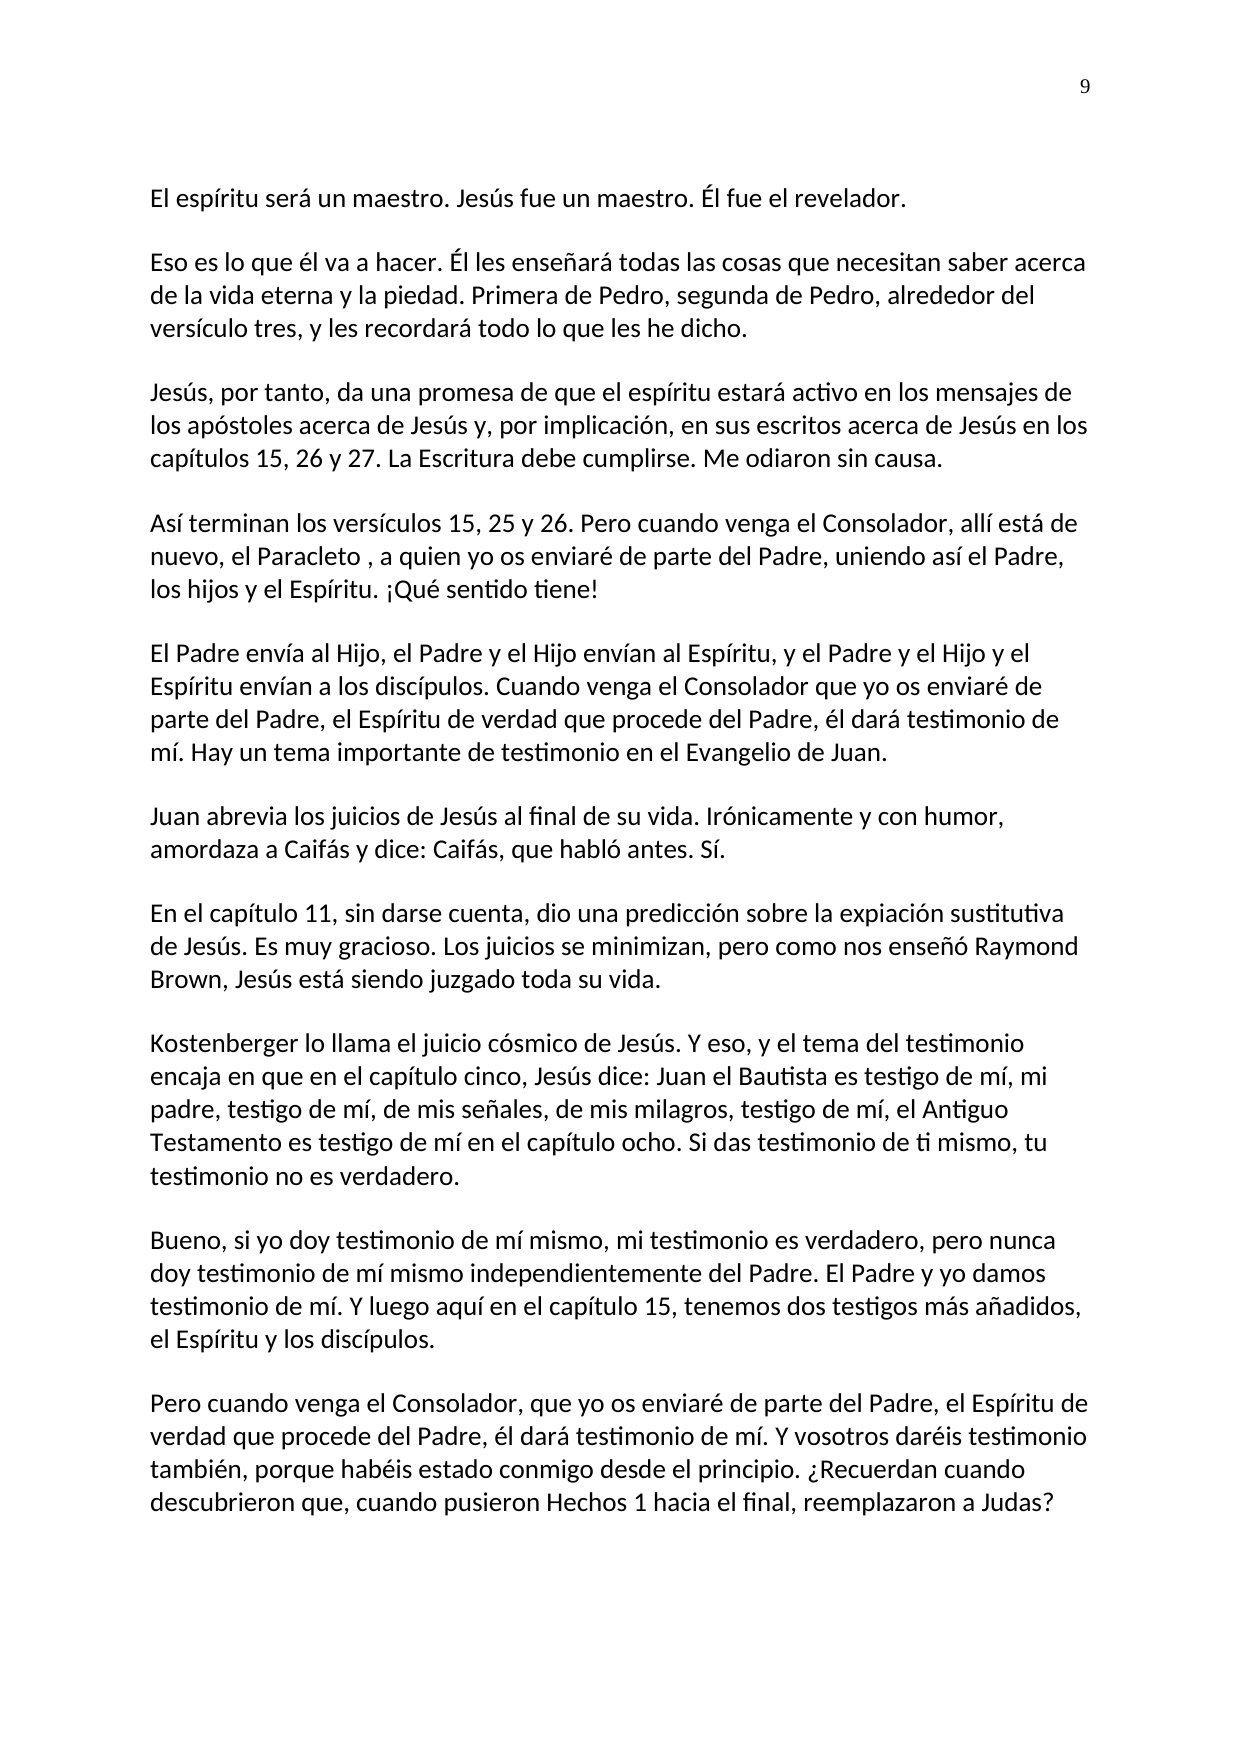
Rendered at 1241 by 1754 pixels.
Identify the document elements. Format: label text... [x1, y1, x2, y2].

text Juan abrevia los juicios de Jesús al final de su vida. Irónicamente y con humor, amordaza a Caifás y dice: Caifás, que habló antes. Sí. [150, 799, 1090, 865]
text Pero cuando venga el Consolador, que yo os enviaré de parte del Padre, el Espíritu de verdad que procede del Padre, él dará testimonio de mí. Y vosotros daréis testimonio también, porque habéis estado conmigo desde el principio. ¿Recuerdan cuando descubrieron que, cuando pusieron Hechos 1 hacia el final, reemplazaron a Judas? [150, 1386, 1090, 1518]
text El espíritu será un maestro. Jesús fue un maestro. Él fue el revelador. [150, 181, 1090, 214]
text Así terminan los versículos 15, 25 y 26. Pero cuando venga el Consolador, allí está de nuevo, el Paracleto , a quien yo os enviaré de parte del Padre, uniendo así el Padre, los hijos y el Espíritu. ¡Qué sentido tiene! [150, 506, 1090, 605]
text En el capítulo 11, sin darse cuenta, dio una predicción sobre la expiación sustitutiva de Jesús. Es muy gracioso. Los juicios se minimizan, pero como nos enseñó Raymond Brown, Jesús está siendo juzgado toda su vida. [150, 896, 1090, 995]
text Bueno, si yo doy testimonio de mí mismo, mi testimonio es verdadero, pero nunca doy testimonio de mí mismo independientemente del Padre. El Padre y yo damos testimonio de mí. Y luego aquí en el capítulo 15, tenemos dos testigos más añadidos, el Espíritu y los discípulos. [150, 1223, 1090, 1355]
text Eso es lo que él va a hacer. Él les enseñará todas las cosas que necesitan saber acerca de la vida eterna y la piedad. Primera de Pedro, segunda de Pedro, alrededor del versículo tres, y les recordará todo lo que les he dicho. [150, 245, 1090, 344]
text Jesús, por tanto, da una promesa de que el espíritu estará activo en los mensajes de los apóstoles acerca de Jesús y, por implicación, en sus escritos acerca de Jesús en los capítulos 15, 26 y 27. La Escritura debe cumplirse. Me odiaron sin causa. [150, 376, 1090, 474]
text El Padre envía al Hijo, el Padre y el Hijo envían al Espíritu, y el Padre y el Hijo y el Espíritu envían a los discípulos. Cuando venga el Consolador que yo os enviaré de parte del Padre, el Espíritu de verdad que procede del Padre, él dará testimonio de mí. Hay un tema importante de testimonio en el Evangelio de Juan. [150, 636, 1090, 768]
text Kostenberger lo llama el juicio cósmico de Jesús. Y eso, y el tema del testimonio encaja en que en el capítulo cinco, Jesús dice: Juan el Bautista es testigo de mí, mi padre, testigo de mí, de mis señales, de mis milagros, testigo de mí, el Antiguo Testamento es testigo de mí en el capítulo ocho. Si das testimonio de ti mismo, tu testimonio no es verdadero. [150, 1027, 1090, 1192]
